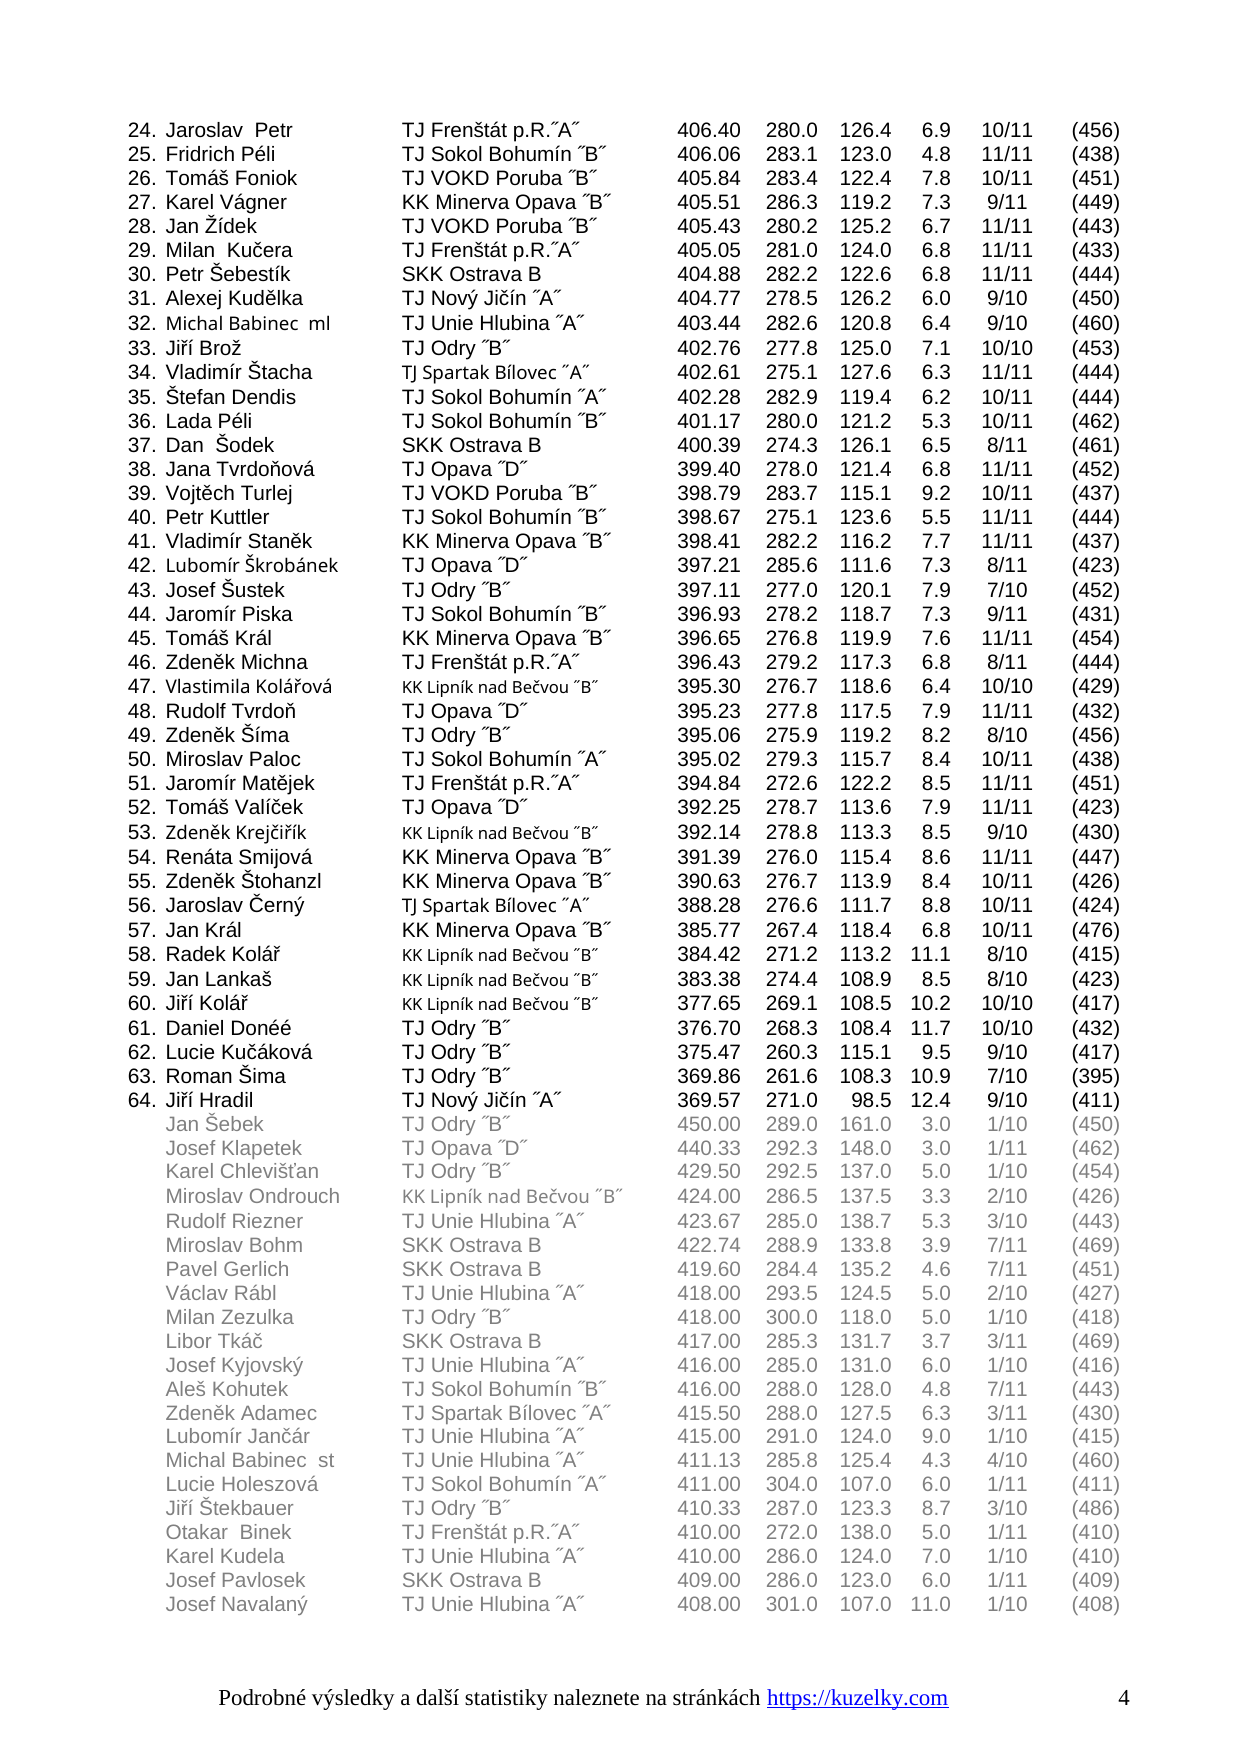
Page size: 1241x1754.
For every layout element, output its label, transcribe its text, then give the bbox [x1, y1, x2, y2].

text 44. Jaromír Piska TJ Sokol Bohumín ˝B˝ 396.93 278.2 118.7 7.3 9/11 (431) [106, 602, 1134, 626]
text 56. Jaroslav Černý TJ Spartak Bílovec ˝A˝ 388.28 276.6 111.7 8.8 10/11 (424) [106, 893, 1134, 918]
text 57. Jan Král KK Minerva Opava ˝B˝ 385.77 267.4 118.4 6.8 10/11 (476) [106, 918, 1134, 942]
text Zdeněk Adamec TJ Spartak Bílovec ˝A˝ 415.50 288.0 127.5 6.3 3/11 (430) [106, 1400, 1134, 1424]
text Miroslav Bohm SKK Ostrava B 422.74 288.9 133.8 3.9 7/11 (469) [106, 1233, 1134, 1257]
text Jiří Štekbauer TJ Odry ˝B˝ 410.33 287.0 123.3 8.7 3/10 (486) [106, 1496, 1134, 1520]
text Jan Šebek TJ Odry ˝B˝ 450.00 289.0 161.0 3.0 1/10 (450) [106, 1111, 1134, 1135]
text Josef Kyjovský TJ Unie Hlubina ˝A˝ 416.00 285.0 131.0 6.0 1/10 (416) [106, 1352, 1134, 1376]
text 58. Radek Kolář KK Lipník nad Bečvou ˝B˝ 384.42 271.2 113.2 11.1 8/10 (415) [106, 942, 1134, 967]
text 59. Jan Lankaš KK Lipník nad Bečvou ˝B˝ 383.38 274.4 108.9 8.5 8/10 (423) [106, 967, 1134, 991]
text Karel Chlevišťan TJ Odry ˝B˝ 429.50 292.5 137.0 5.0 1/10 (454) [106, 1159, 1134, 1183]
text 24. Jaroslav Petr TJ Frenštát p.R.˝A˝ 406.40 280.0 126.4 6.9 10/11 (456) [106, 118, 1134, 142]
text 48. Rudolf Tvrdoň TJ Opava ˝D˝ 395.23 277.8 117.5 7.9 11/11 (432) [106, 699, 1134, 723]
text Otakar Binek TJ Frenštát p.R.˝A˝ 410.00 272.0 138.0 5.0 1/11 (410) [106, 1520, 1134, 1544]
text Rudolf Riezner TJ Unie Hlubina ˝A˝ 423.67 285.0 138.7 5.3 3/10 (443) [106, 1209, 1134, 1233]
text Pavel Gerlich SKK Ostrava B 419.60 284.4 135.2 4.6 7/11 (451) [106, 1257, 1134, 1281]
text 36. Lada Péli TJ Sokol Bohumín ˝B˝ 401.17 280.0 121.2 5.3 10/11 (462) [106, 409, 1134, 433]
text 43. Josef Šustek TJ Odry ˝B˝ 397.11 277.0 120.1 7.9 7/10 (452) [106, 578, 1134, 602]
text 62. Lucie Kučáková TJ Odry ˝B˝ 375.47 260.3 115.1 9.5 9/10 (417) [106, 1039, 1134, 1063]
text Josef Pavlosek SKK Ostrava B 409.00 286.0 123.0 6.0 1/11 (409) [106, 1568, 1134, 1592]
text 52. Tomáš Valíček TJ Opava ˝D˝ 392.25 278.7 113.6 7.9 11/11 (423) [106, 795, 1134, 819]
text 64. Jiří Hradil TJ Nový Jičín ˝A˝ 369.57 271.0 98.5 12.4 9/10 (411) [106, 1087, 1134, 1111]
text Aleš Kohutek TJ Sokol Bohumín ˝B˝ 416.00 288.0 128.0 4.8 7/11 (443) [106, 1376, 1134, 1400]
text 40. Petr Kuttler TJ Sokol Bohumín ˝B˝ 398.67 275.1 123.6 5.5 11/11 (444) [106, 504, 1134, 528]
text 38. Jana Tvrdoňová TJ Opava ˝D˝ 399.40 278.0 121.4 6.8 11/11 (452) [106, 457, 1134, 481]
text 29. Milan Kučera TJ Frenštát p.R.˝A˝ 405.05 281.0 124.0 6.8 11/11 (433) [106, 238, 1134, 262]
text 31. Alexej Kudělka TJ Nový Jičín ˝A˝ 404.77 278.5 126.2 6.0 9/10 (450) [106, 286, 1134, 310]
text 46. Zdeněk Michna TJ Frenštát p.R.˝A˝ 396.43 279.2 117.3 6.8 8/11 (444) [106, 650, 1134, 674]
text 60. Jiří Kolář KK Lipník nad Bečvou ˝B˝ 377.65 269.1 108.5 10.2 10/10 (417) [106, 991, 1134, 1016]
text 35. Štefan Dendis TJ Sokol Bohumín ˝A˝ 402.28 282.9 119.4 6.2 10/11 (444) [106, 385, 1134, 409]
text 49. Zdeněk Šíma TJ Odry ˝B˝ 395.06 275.9 119.2 8.2 8/10 (456) [106, 723, 1134, 747]
text 54. Renáta Smijová KK Minerva Opava ˝B˝ 391.39 276.0 115.4 8.6 11/11 (447) [106, 845, 1134, 869]
text 55. Zdeněk Štohanzl KK Minerva Opava ˝B˝ 390.63 276.7 113.9 8.4 10/11 (426) [106, 869, 1134, 893]
text 45. Tomáš Král KK Minerva Opava ˝B˝ 396.65 276.8 119.9 7.6 11/11 (454) [106, 626, 1134, 650]
text Lubomír Jančár TJ Unie Hlubina ˝A˝ 415.00 291.0 124.0 9.0 1/10 (415) [106, 1424, 1134, 1448]
text 30. Petr Šebestík SKK Ostrava B 404.88 282.2 122.6 6.8 11/11 (444) [106, 262, 1134, 286]
text 50. Miroslav Paloc TJ Sokol Bohumín ˝A˝ 395.02 279.3 115.7 8.4 10/11 (438) [106, 747, 1134, 771]
text 53. Zdeněk Krejčiřík KK Lipník nad Bečvou ˝B˝ 392.14 278.8 113.3 8.5 9/10 (430) [106, 819, 1134, 845]
text 26. Tomáš Foniok TJ VOKD Poruba ˝B˝ 405.84 283.4 122.4 7.8 10/11 (451) [106, 166, 1134, 190]
text Václav Rábl TJ Unie Hlubina ˝A˝ 418.00 293.5 124.5 5.0 2/10 (427) [106, 1281, 1134, 1304]
text Libor Tkáč SKK Ostrava B 417.00 285.3 131.7 3.7 3/11 (469) [106, 1328, 1134, 1352]
text 37. Dan Šodek SKK Ostrava B 400.39 274.3 126.1 6.5 8/11 (461) [106, 433, 1134, 457]
text 34. Vladimír Štacha TJ Spartak Bílovec ˝A˝ 402.61 275.1 127.6 6.3 11/11 (444) [106, 359, 1134, 385]
text 47. Vlastimila Kolářová KK Lipník nad Bečvou ˝B˝ 395.30 276.7 118.6 6.4 10/10 (429) [106, 674, 1134, 699]
text Josef Klapetek TJ Opava ˝D˝ 440.33 292.3 148.0 3.0 1/11 (462) [106, 1135, 1134, 1159]
text 25. Fridrich Péli TJ Sokol Bohumín ˝B˝ 406.06 283.1 123.0 4.8 11/11 (438) [106, 142, 1134, 166]
text 33. Jiří Brož TJ Odry ˝B˝ 402.76 277.8 125.0 7.1 10/10 (453) [106, 335, 1134, 359]
text 39. Vojtěch Turlej TJ VOKD Poruba ˝B˝ 398.79 283.7 115.1 9.2 10/11 (437) [106, 481, 1134, 504]
text 63. Roman Šima TJ Odry ˝B˝ 369.86 261.6 108.3 10.9 7/10 (395) [106, 1063, 1134, 1087]
text Lucie Holeszová TJ Sokol Bohumín ˝A˝ 411.00 304.0 107.0 6.0 1/11 (411) [106, 1472, 1134, 1496]
text 32. Michal Babinec ml TJ Unie Hlubina ˝A˝ 403.44 282.6 120.8 6.4 9/10 (460) [106, 310, 1134, 335]
text Milan Zezulka TJ Odry ˝B˝ 418.00 300.0 118.0 5.0 1/10 (418) [106, 1304, 1134, 1328]
text 42. Lubomír Škrobánek TJ Opava ˝D˝ 397.21 285.6 111.6 7.3 8/11 (423) [106, 552, 1134, 578]
text Michal Babinec st TJ Unie Hlubina ˝A˝ 411.13 285.8 125.4 4.3 4/10 (460) [106, 1448, 1134, 1472]
text Josef Navalaný TJ Unie Hlubina ˝A˝ 408.00 301.0 107.0 11.0 1/10 (408) [106, 1592, 1134, 1616]
text 61. Daniel Donéé TJ Odry ˝B˝ 376.70 268.3 108.4 11.7 10/10 (432) [106, 1016, 1134, 1039]
text 51. Jaromír Matějek TJ Frenštát p.R.˝A˝ 394.84 272.6 122.2 8.5 11/11 (451) [106, 771, 1134, 795]
text 27. Karel Vágner KK Minerva Opava ˝B˝ 405.51 286.3 119.2 7.3 9/11 (449) [106, 190, 1134, 214]
text 28. Jan Žídek TJ VOKD Poruba ˝B˝ 405.43 280.2 125.2 6.7 11/11 (443) [106, 214, 1134, 238]
text Karel Kudela TJ Unie Hlubina ˝A˝ 410.00 286.0 124.0 7.0 1/10 (410) [106, 1544, 1134, 1568]
text Miroslav Ondrouch KK Lipník nad Bečvou ˝B˝ 424.00 286.5 137.5 3.3 2/10 (426) [106, 1183, 1134, 1209]
text 41. Vladimír Staněk KK Minerva Opava ˝B˝ 398.41 282.2 116.2 7.7 11/11 (437) [106, 528, 1134, 552]
